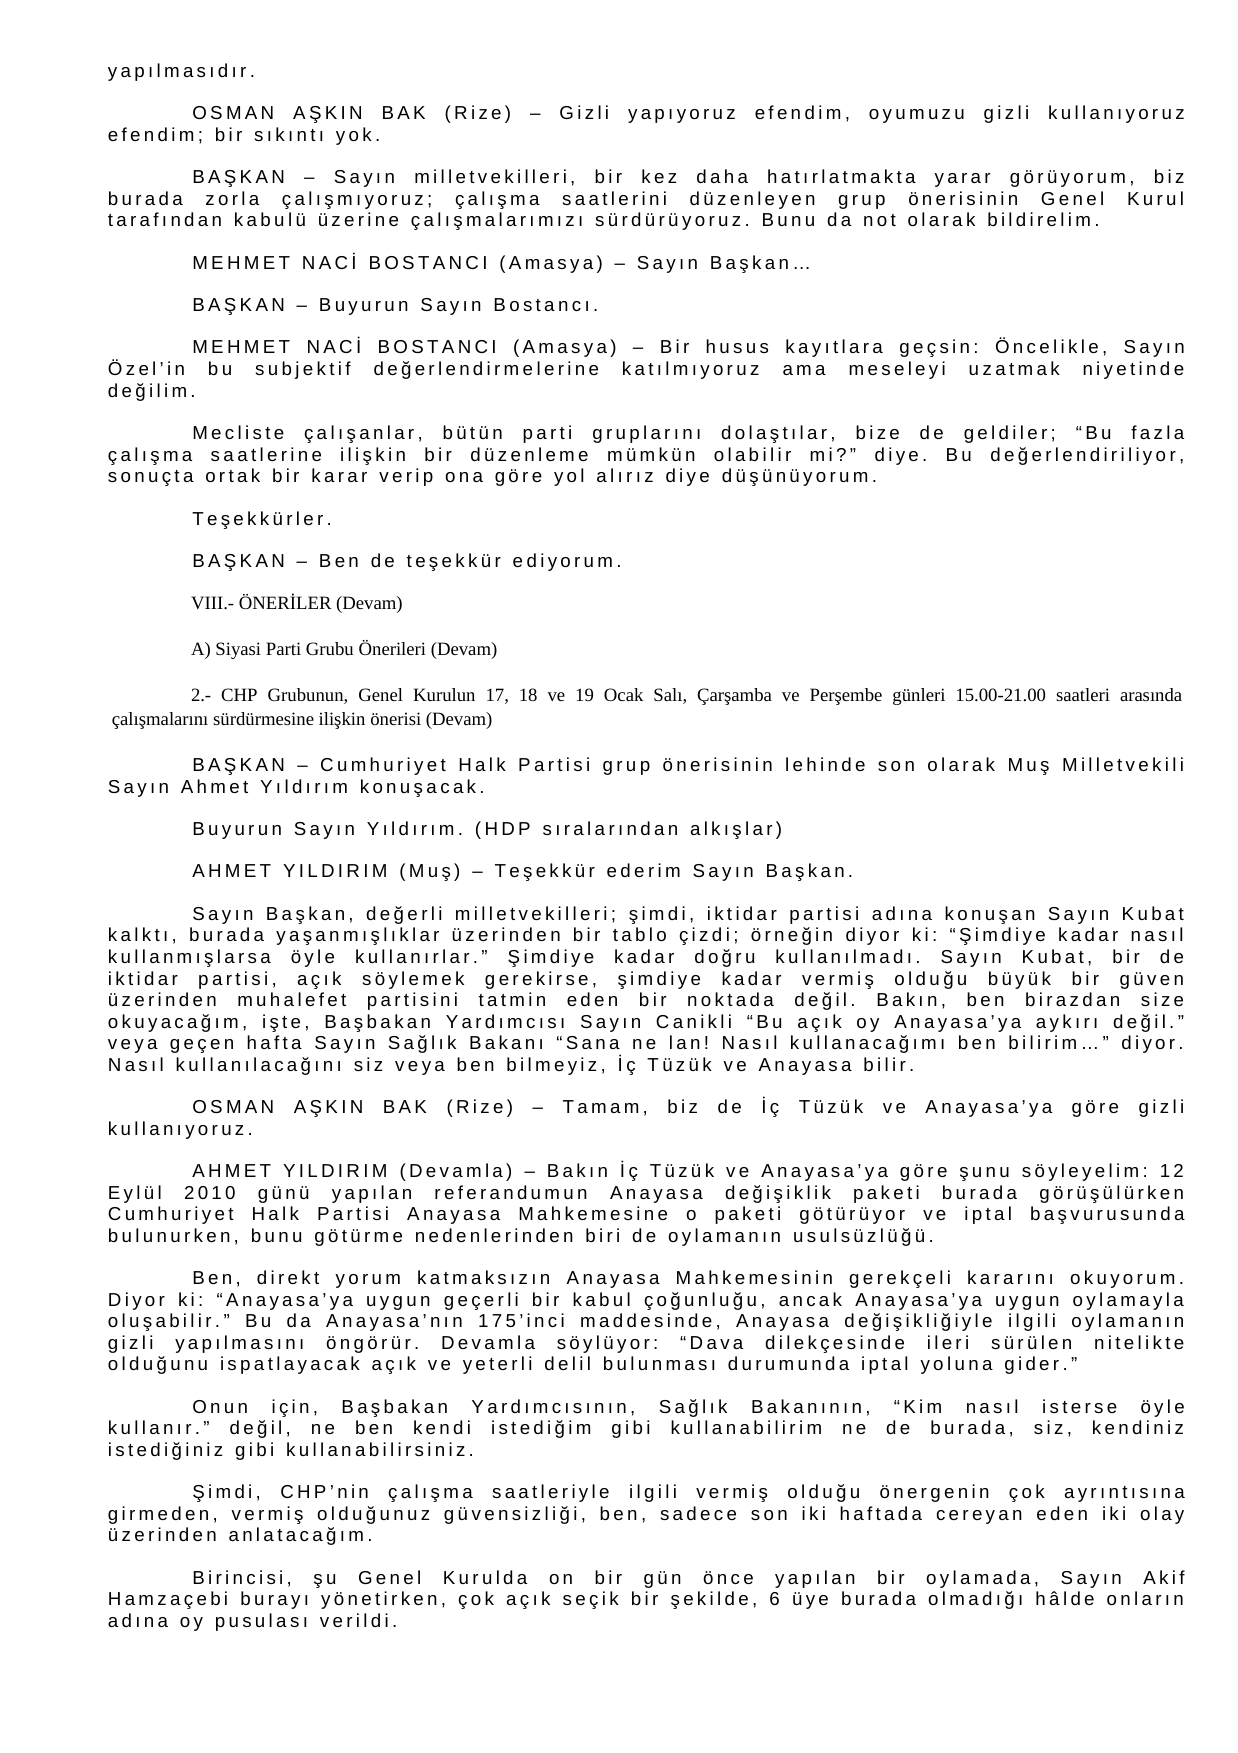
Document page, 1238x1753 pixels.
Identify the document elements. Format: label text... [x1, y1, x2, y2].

text Mecliste çalışanlar, bütün parti gruplarını dolaştılar, bize de geldiler; “Bu fazla çalışma saatlerine ilişkin bir düzenleme mümkün olabilir mi?” diye. Bu değerlendiriliyor, sonuçta ortak bir karar verip ona göre yol alırız diye düşünüyorum. [108, 422, 1186, 487]
text AHMET YILDIRIM (Devamla) – Bakın İç Tüzük ve Anayasa’ya göre şunu söyleyelim: 12 Eylül 2010 günü yapılan referandumun Anayasa değişiklik paketi burada görüşülürken Cumhuriyet Halk Partisi Anayasa Mahkemesine o paketi götürüyor ve iptal başvurusunda bulunurken, bunu götürme nedenlerinden biri de oylamanın usulsüzlüğü. [108, 1160, 1186, 1246]
text Teşekkürler. [108, 507, 1186, 529]
text VIII.- ÖNERİLER (Devam) [112, 592, 1184, 614]
text MEHMET NACİ BOSTANCI (Amasya) – Sayın Başkan… [108, 252, 1186, 273]
text MEHMET NACİ BOSTANCI (Amasya) – Bir husus kayıtlara geçsin: Öncelikle, Sayın Özel’in bu subjektif değerlendirmelerine katılmıyoruz ama meseleyi uzatmak niyetinde değilim. [108, 336, 1186, 401]
text A) Siyasi Parti Grubu Önerileri (Devam) [112, 638, 1184, 659]
text BAŞKAN – Sayın milletvekilleri, bir kez daha hatırlatmakta yarar görüyorum, biz burada zorla çalışmıyoruz; çalışma saatlerini düzenleyen grup önerisinin Genel Kurul tarafından kabulü üzerine çalışmalarımızı sürdürüyoruz. Bunu da not olarak bildirelim. [108, 166, 1186, 231]
text BAŞKAN – Ben de teşekkür ediyorum. [108, 550, 1186, 571]
text AHMET YILDIRIM (Muş) – Teşekkür ederim Sayın Başkan. [108, 860, 1186, 882]
text OSMAN AŞKIN BAK (Rize) – Tamam, biz de İç Tüzük ve Anayasa’ya göre gizli kullanıyoruz. [108, 1096, 1186, 1139]
text BAŞKAN – Buyurun Sayın Bostancı. [108, 294, 1186, 316]
text 2.- CHP Grubunun, Genel Kurulun 17, 18 ve 19 Ocak Salı, Çarşamba ve Perşembe günleri 15.00-21.00 saatleri arasında çalışmalarını sürdürmesine ilişkin önerisi (Devam) [112, 683, 1184, 730]
text BAŞKAN – Cumhuriyet Halk Partisi grup önerisinin lehinde son olarak Muş Milletvekili Sayın Ahmet Yıldırım konuşacak. [108, 754, 1186, 797]
text Şimdi, CHP’nin çalışma saatleriyle ilgili vermiş olduğu önergenin çok ayrıntısına girmeden, vermiş olduğunuz güvensizliği, ben, sadece son iki haftada cereyan eden iki olay üzerinden anlatacağım. [108, 1481, 1186, 1546]
text Onun için, Başbakan Yardımcısının, Sağlık Bakanının, “Kim nasıl isterse öyle kullanır.” değil, ne ben kendi istediğim gibi kullanabilirim ne de burada, siz, kendiniz istediğiniz gibi kullanabilirsiniz. [108, 1396, 1186, 1460]
text Sayın Başkan, değerli milletvekilleri; şimdi, iktidar partisi adına konuşan Sayın Kubat kalktı, burada yaşanmışlıklar üzerinden bir tablo çizdi; örneğin diyor ki: “Şimdiye kadar nasıl kullanmışlarsa öyle kullanırlar.” Şimdiye kadar doğru kullanılmadı. Sayın Kubat, bir de iktidar partisi, açık söylemek gerekirse, şimdiye kadar vermiş olduğu büyük bir güven üzerinden muhalefet partisini tatmin eden bir noktada değil. Bakın, ben birazdan size okuyacağım, işte, Başbakan Yardımcısı Sayın Canikli “Bu açık oy Anayasa’ya aykırı değil.” veya geçen hafta Sayın Sağlık Bakanı “Sana ne lan! Nasıl kullanacağımı ben bilirim…” diyor. Nasıl kullanılacağını siz veya ben bilmeyiz, İç Tüzük ve Anayasa bilir. [108, 903, 1186, 1075]
text Buyurun Sayın Yıldırım. (HDP sıralarından alkışlar) [108, 818, 1186, 839]
text Birincisi, şu Genel Kurulda on bir gün önce yapılan bir oylamada, Sayın Akif Hamzaçebi burayı yönetirken, çok açık seçik bir şekilde, 6 üye burada olmadığı hâlde onların adına oy pusulası verildi. [108, 1567, 1186, 1631]
text Ben, direkt yorum katmaksızın Anayasa Mahkemesinin gerekçeli kararını okuyorum. Diyor ki: “Anayasa’ya uygun geçerli bir kabul çoğunluğu, ancak Anayasa’ya uygun oylamayla oluşabilir.” Bu da Anayasa’nın 175’inci maddesinde, Anayasa değişikliğiyle ilgili oylamanın gizli yapılmasını öngörür. Devamla söylüyor: “Dava dilekçesinde ileri sürülen nitelikte olduğunu ispatlayacak açık ve yeterli delil bulunması durumunda iptal yoluna gider.” [108, 1267, 1186, 1375]
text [108, 60, 1186, 81]
text OSMAN AŞKIN BAK (Rize) – Gizli yapıyoruz efendim, oyumuzu gizli kullanıyoruz efendim; bir sıkıntı yok. [108, 102, 1186, 145]
